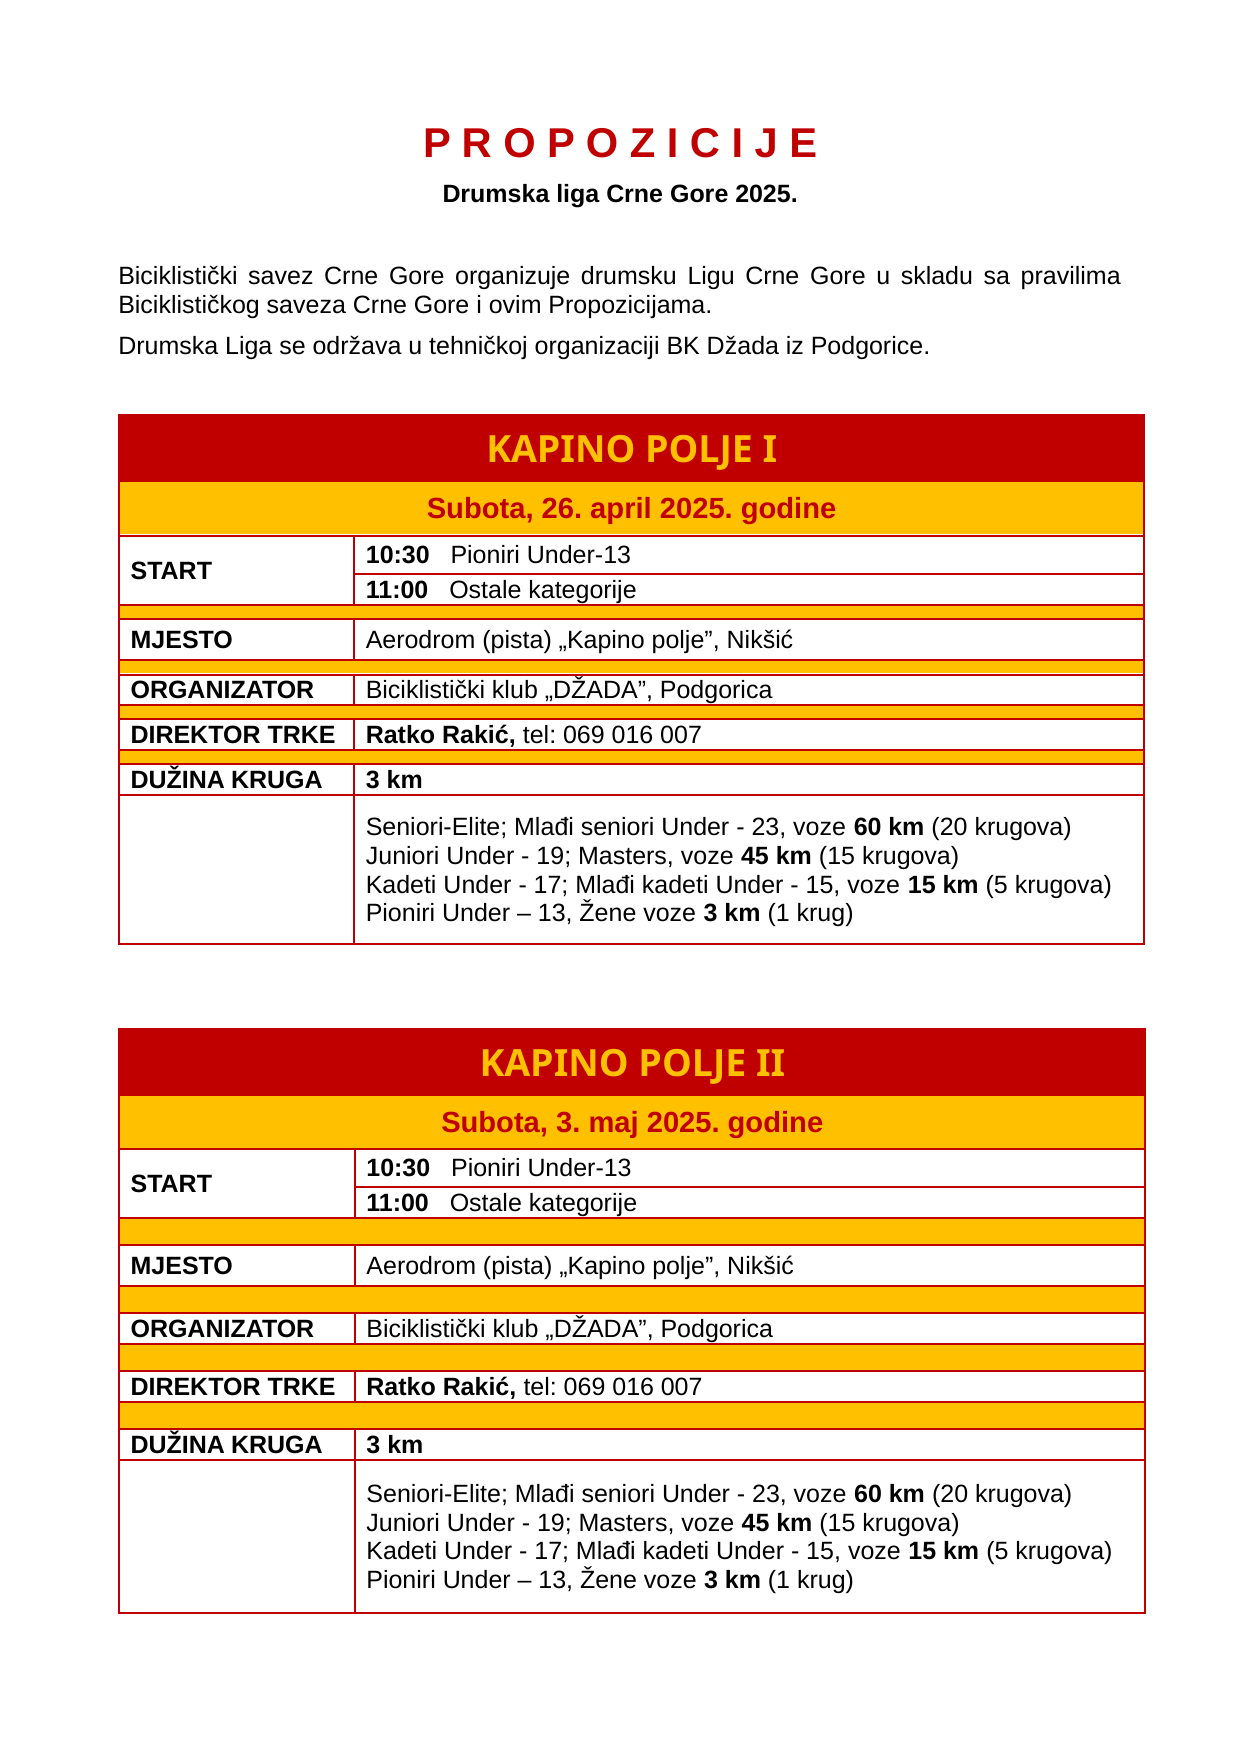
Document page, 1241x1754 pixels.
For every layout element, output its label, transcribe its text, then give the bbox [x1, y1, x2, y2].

table_cell Ratko Rakić, tel: 069 016 007 [356, 1372, 1144, 1401]
table_cell [120, 1461, 354, 1612]
table_cell Biciklistički klub „DŽADA”, Podgorica [355, 676, 1143, 704]
table_cell ORGANIZATOR [120, 1314, 354, 1343]
table_cell 3 km [355, 765, 1143, 794]
table_cell Aerodrom (pista) „Kapino polje”, Nikšić [355, 620, 1143, 659]
table_cell Ratko Rakić, tel: 069 016 007 [355, 720, 1143, 749]
table_cell 3 km [356, 1430, 1144, 1459]
table_cell [120, 1219, 1144, 1244]
table_cell Biciklistički klub „DŽADA”, Podgorica [356, 1314, 1144, 1343]
table_cell 10:30 Pioniri Under-13 [356, 1150, 1144, 1186]
table_cell [120, 1403, 1144, 1428]
text P R O P O Z I C I J E [118, 118, 1122, 166]
table_cell Aerodrom (pista) „Kapino polje”, Nikšić [356, 1246, 1144, 1285]
table_cell MJESTO [120, 620, 353, 659]
table_cell [120, 1287, 1144, 1312]
table_cell [120, 706, 1143, 718]
table_cell START [120, 1150, 354, 1217]
table_cell MJESTO [120, 1246, 354, 1285]
table_cell Seniori-Elite; Mlađi seniori Under - 23, voze 60 km (20 krugova) Juniori Under - 19; Masters, voze 45 km (15 krugova) Kadeti Under - 17; Mlađi kadeti Under - 15, voze 15 km (5 krugova) Pioniri Under – 13, Žene voze 3 km (1 krug) [355, 796, 1143, 943]
text Drumska Liga se održava u tehničkoj organizaciji BK Džada iz Podgorice. [118, 331, 1122, 360]
table_cell [120, 751, 1143, 763]
table_cell DIREKTOR TRKE [120, 720, 353, 749]
table_cell [120, 1345, 1144, 1370]
table_cell [120, 796, 353, 943]
table_cell Subota, 26. april 2025. godine [120, 482, 1143, 534]
table_cell ORGANIZATOR [120, 676, 353, 704]
table_cell DIREKTOR TRKE [120, 1372, 354, 1401]
table_cell 11:00 Ostale kategorije [356, 1188, 1144, 1217]
table_cell START [120, 537, 353, 604]
table_cell 10:30 Pioniri Under-13 [355, 537, 1143, 573]
text Biciklistički savez Crne Gore organizuje drumsku Ligu Crne Gore u skladu sa pravilima Biciklističkog saveza Crne Gore i ovim Propozicijama. [118, 261, 1122, 318]
table_cell [120, 606, 1143, 618]
table_header KAPINO POLJE I [120, 416, 1143, 480]
table_cell [120, 661, 1143, 673]
table_cell DUŽINA KRUGA [120, 1430, 354, 1459]
table_header KAPINO POLJE II [120, 1030, 1144, 1094]
text Drumska liga Crne Gore 2025. [118, 178, 1122, 207]
table_cell Seniori-Elite; Mlađi seniori Under - 23, voze 60 km (20 krugova) Juniori Under - 19; Masters, voze 45 km (15 krugova) Kadeti Under - 17; Mlađi kadeti Under - 15, voze 15 km (5 krugova) Pioniri Under – 13, Žene voze 3 km (1 krug) [356, 1461, 1144, 1612]
table_cell 11:00 Ostale kategorije [355, 575, 1143, 604]
table_cell Subota, 3. maj 2025. godine [120, 1096, 1144, 1148]
table_cell DUŽINA KRUGA [120, 765, 353, 794]
